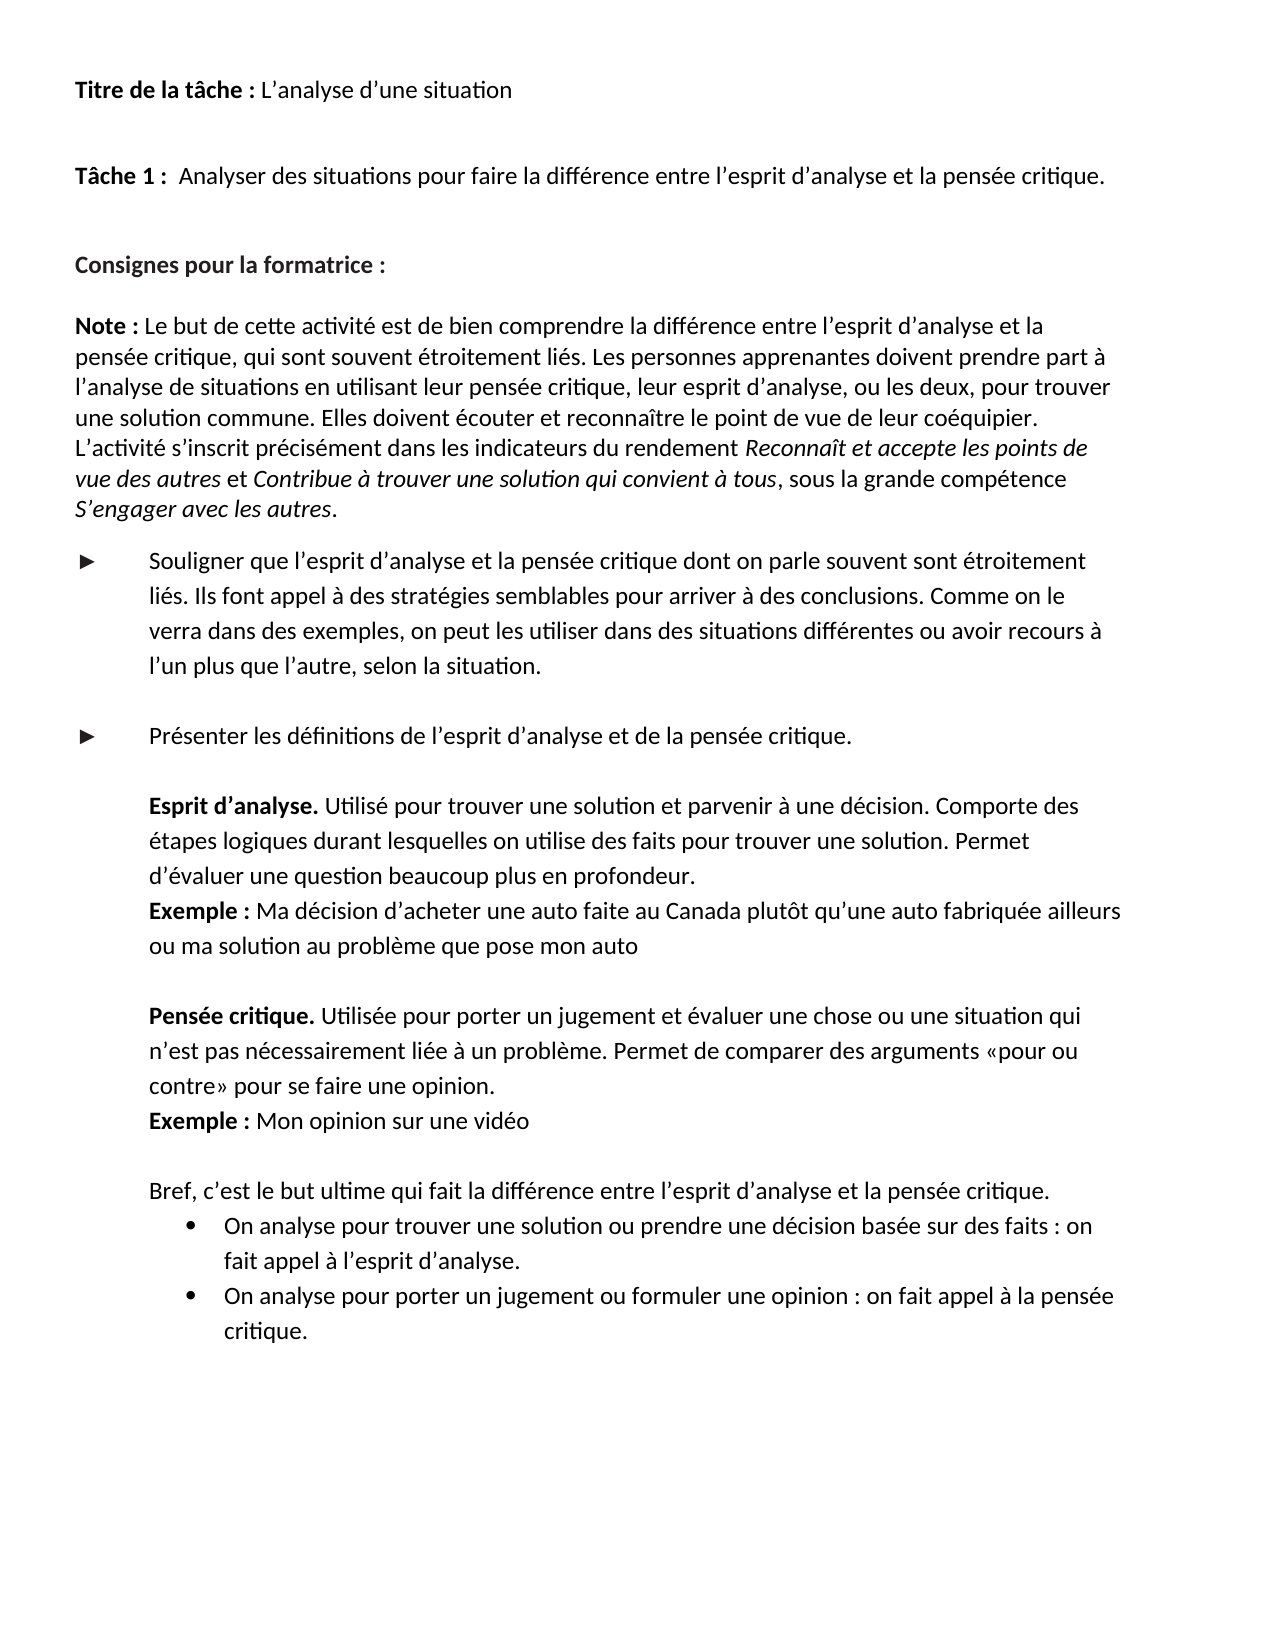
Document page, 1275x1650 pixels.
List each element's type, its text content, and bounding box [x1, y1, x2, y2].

text Note : Le but de cette activité est de bien comprendre la différence entre l’esprit d’analyse et la pensée critique, qui sont souvent étroitement liés. Les personnes apprenantes doivent prendre part à l’analyse de situations en utilisant leur pensée critique, leur esprit d’analyse, ou les deux, pour trouver une solution commune. Elles doivent écouter et reconnaître le point de vue de leur coéquipier. L’activité s’inscrit précisément dans les indicateurs du rendement Reconnaît et accepte les points de vue des autres et Contribue à trouver une solution qui convient à tous, sous la grande compétence S’engager avec les autres. [75, 310, 1122, 524]
text Consignes pour la formatrice : [75, 249, 1122, 280]
list On analyse pour porter un jugement ou formuler une opinion : on fait appel à la pensée critique. [186, 1280, 1122, 1345]
text Pensée critique. Utilisée pour porter un jugement et évaluer une chose ou une situation qui n’est pas nécessairement liée à un problème. Permet de comparer des arguments «pour ou contre» pour se faire une opinion. [149, 1000, 1122, 1100]
text Bref, c’est le but ultime qui fait la différence entre l’esprit d’analyse et la pensée critique. [149, 1175, 1122, 1205]
text ► Souligner que l’esprit d’analyse et la pensée critique dont on parle souvent sont étroitement liés. Ils font appel à des stratégies semblables pour arriver à des conclusions. Comme on le verra dans des exemples, on peut les utiliser dans des situations différentes ou avoir recours à l’un plus que l’autre, selon la situation. [75, 545, 1122, 680]
list Tâche 1 : Analyser des situations pour faire la différence entre l’esprit d’analyse et la pensée critique. [75, 160, 1122, 191]
text Exemple : Ma décision d’acheter une auto faite au Canada plutôt qu’une auto fabriquée ailleurs ou ma solution au problème que pose mon auto [149, 895, 1122, 960]
text Exemple : Mon opinion sur une vidéo [149, 1105, 1122, 1135]
text Esprit d’analyse. Utilisé pour trouver une solution et parvenir à une décision. Comporte des étapes logiques durant lesquelles on utilise des faits pour trouver une solution. Permet d’évaluer une question beaucoup plus en profondeur. [149, 790, 1122, 890]
text ► Présenter les définitions de l’esprit d’analyse et de la pensée critique. [75, 720, 1122, 750]
list On analyse pour trouver une solution ou prendre une décision basée sur des faits : on fait appel à l’esprit d’analyse. [186, 1210, 1122, 1275]
list Titre de la tâche : L’analyse d’une situation [75, 74, 1122, 104]
